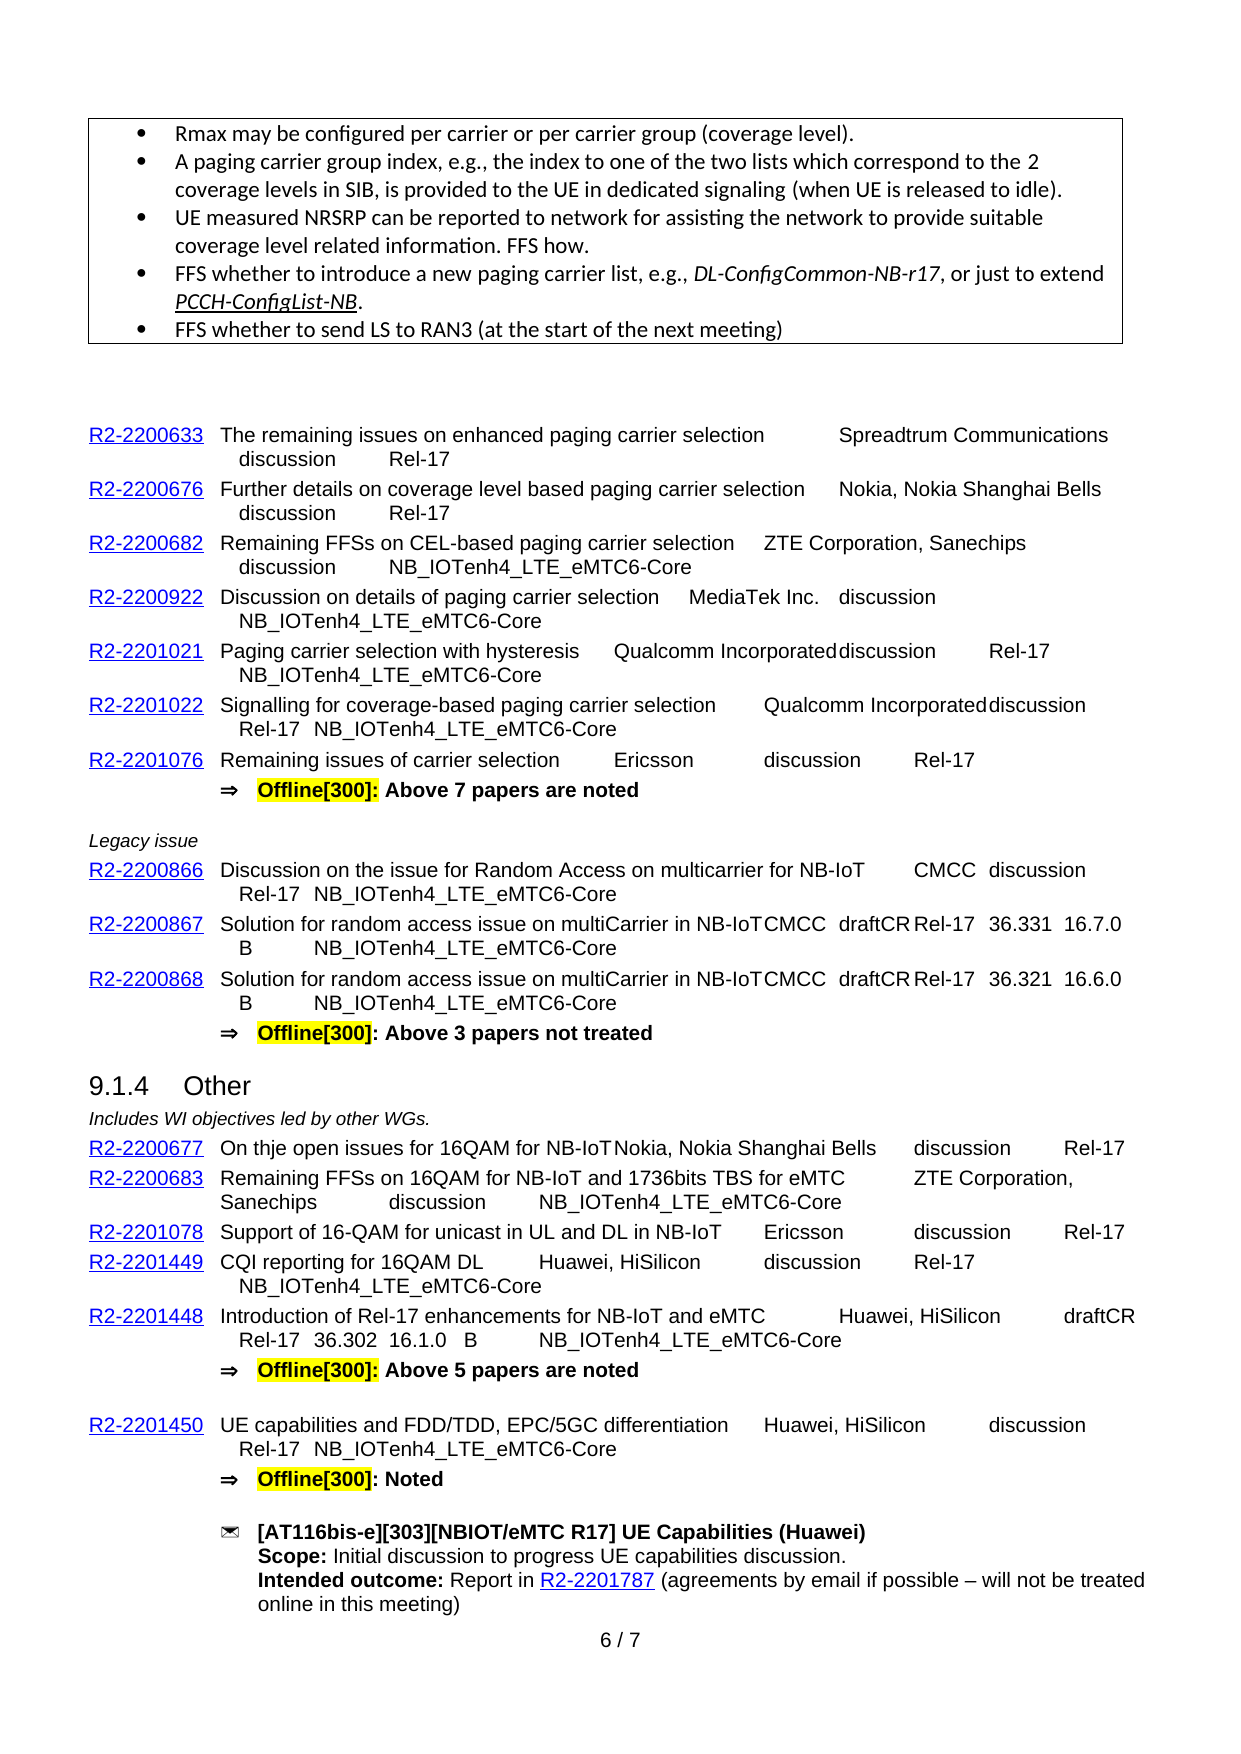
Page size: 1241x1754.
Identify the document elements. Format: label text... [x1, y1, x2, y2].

text Legacy issue [89, 830, 1152, 852]
title R2-2201450 UE capabilities and FDD/TDD, EPC/5GC differentiation Huawei, HiSilicon discussion Rel-17 NB_IOTenh4_LTE_eMTC6-Core [89, 1413, 1152, 1461]
text Includes WI objectives led by other WGs. [89, 1108, 1152, 1129]
title R2-2200683 Remaining FFSs on 16QAM for NB-IoT and 1736bits TBS for eMTC ZTE Corporation, Sanechips discussion NB_IOTenh4_LTE_eMTC6-Core [89, 1166, 1152, 1213]
title R2-2200633 The remaining issues on enhanced paging carrier selection Spreadtrum Communications discussion Rel-17 [89, 422, 1152, 470]
title R2-2200867 Solution for random access issue on multiCarrier in NB-IoT CMCC draftCR Rel-17 36.331 16.7.0 B NB_IOTenh4_LTE_eMTC6-Core [89, 912, 1152, 960]
title R2-2201076 Remaining issues of carrier selection Ericsson discussion Rel-17 [89, 747, 1152, 771]
title R2-2200922 Discussion on details of paging carrier selection MediaTek Inc. discussion NB_IOTenh4_LTE_eMTC6-Core [89, 585, 1152, 633]
title R2-2201022 Signalling for coverage-based paging carrier selection Qualcomm Incorporated discussion Rel-17 NB_IOTenh4_LTE_eMTC6-Core [89, 693, 1152, 741]
title R2-2200682 Remaining FFSs on CEL-based paging carrier selection ZTE Corporation, Sanechips discussion NB_IOTenh4_LTE_eMTC6-Core [89, 531, 1152, 579]
title R2-2201021 Paging carrier selection with hysteresis Qualcomm Incorporated discussion Rel-17 NB_IOTenh4_LTE_eMTC6-Core [89, 639, 1152, 687]
title R2-2200868 Solution for random access issue on multiCarrier in NB-IoT CMCC draftCR Rel-17 36.321 16.6.0 B NB_IOTenh4_LTE_eMTC6-Core [89, 966, 1152, 1014]
title R2-2201448 Introduction of Rel-17 enhancements for NB-IoT and eMTC Huawei, HiSilicon draftCR Rel-17 36.302 16.1.0 B NB_IOTenh4_LTE_eMTC6-Core [89, 1304, 1152, 1352]
text Offline[300]: Above 5 papers are noted [220, 1358, 1152, 1383]
text Intended outcome: Report in R2-2201787 (agreements by email if possible – will not be treated online in this meeting) [220, 1568, 1152, 1616]
title R2-2201449 CQI reporting for 16QAM DL Huawei, HiSilicon discussion Rel-17 NB_IOTenh4_LTE_eMTC6-Core [89, 1250, 1152, 1298]
text [AT116bis-e][303][NBIOT/eMTC R17] UE Capabilities (Huawei) [220, 1520, 1152, 1544]
text Scope: Initial discussion to progress UE capabilities discussion. [220, 1544, 1152, 1568]
text Offline[300]: Noted [220, 1467, 1152, 1492]
subtitle 9.1.4 Other [89, 1070, 1152, 1101]
title R2-2200676 Further details on coverage level based paging carrier selection Nokia, Nokia Shanghai Bells discussion Rel-17 [89, 477, 1152, 524]
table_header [89, 119, 1122, 343]
text Offline[300]: Above 3 papers not treated [220, 1021, 1152, 1045]
title R2-2200677 On thje open issues for 16QAM for NB-IoT Nokia, Nokia Shanghai Bells discussion Rel-17 [89, 1135, 1152, 1159]
text Offline[300]: Above 7 papers are noted [379, 778, 1152, 802]
title R2-2200866 Discussion on the issue for Random Access on multicarrier for NB-IoT CMCC discussion Rel-17 NB_IOTenh4_LTE_eMTC6-Core [89, 858, 1152, 906]
title R2-2201078 Support of 16-QAM for unicast in UL and DL in NB-IoT Ericsson discussion Rel-17 [89, 1220, 1152, 1244]
